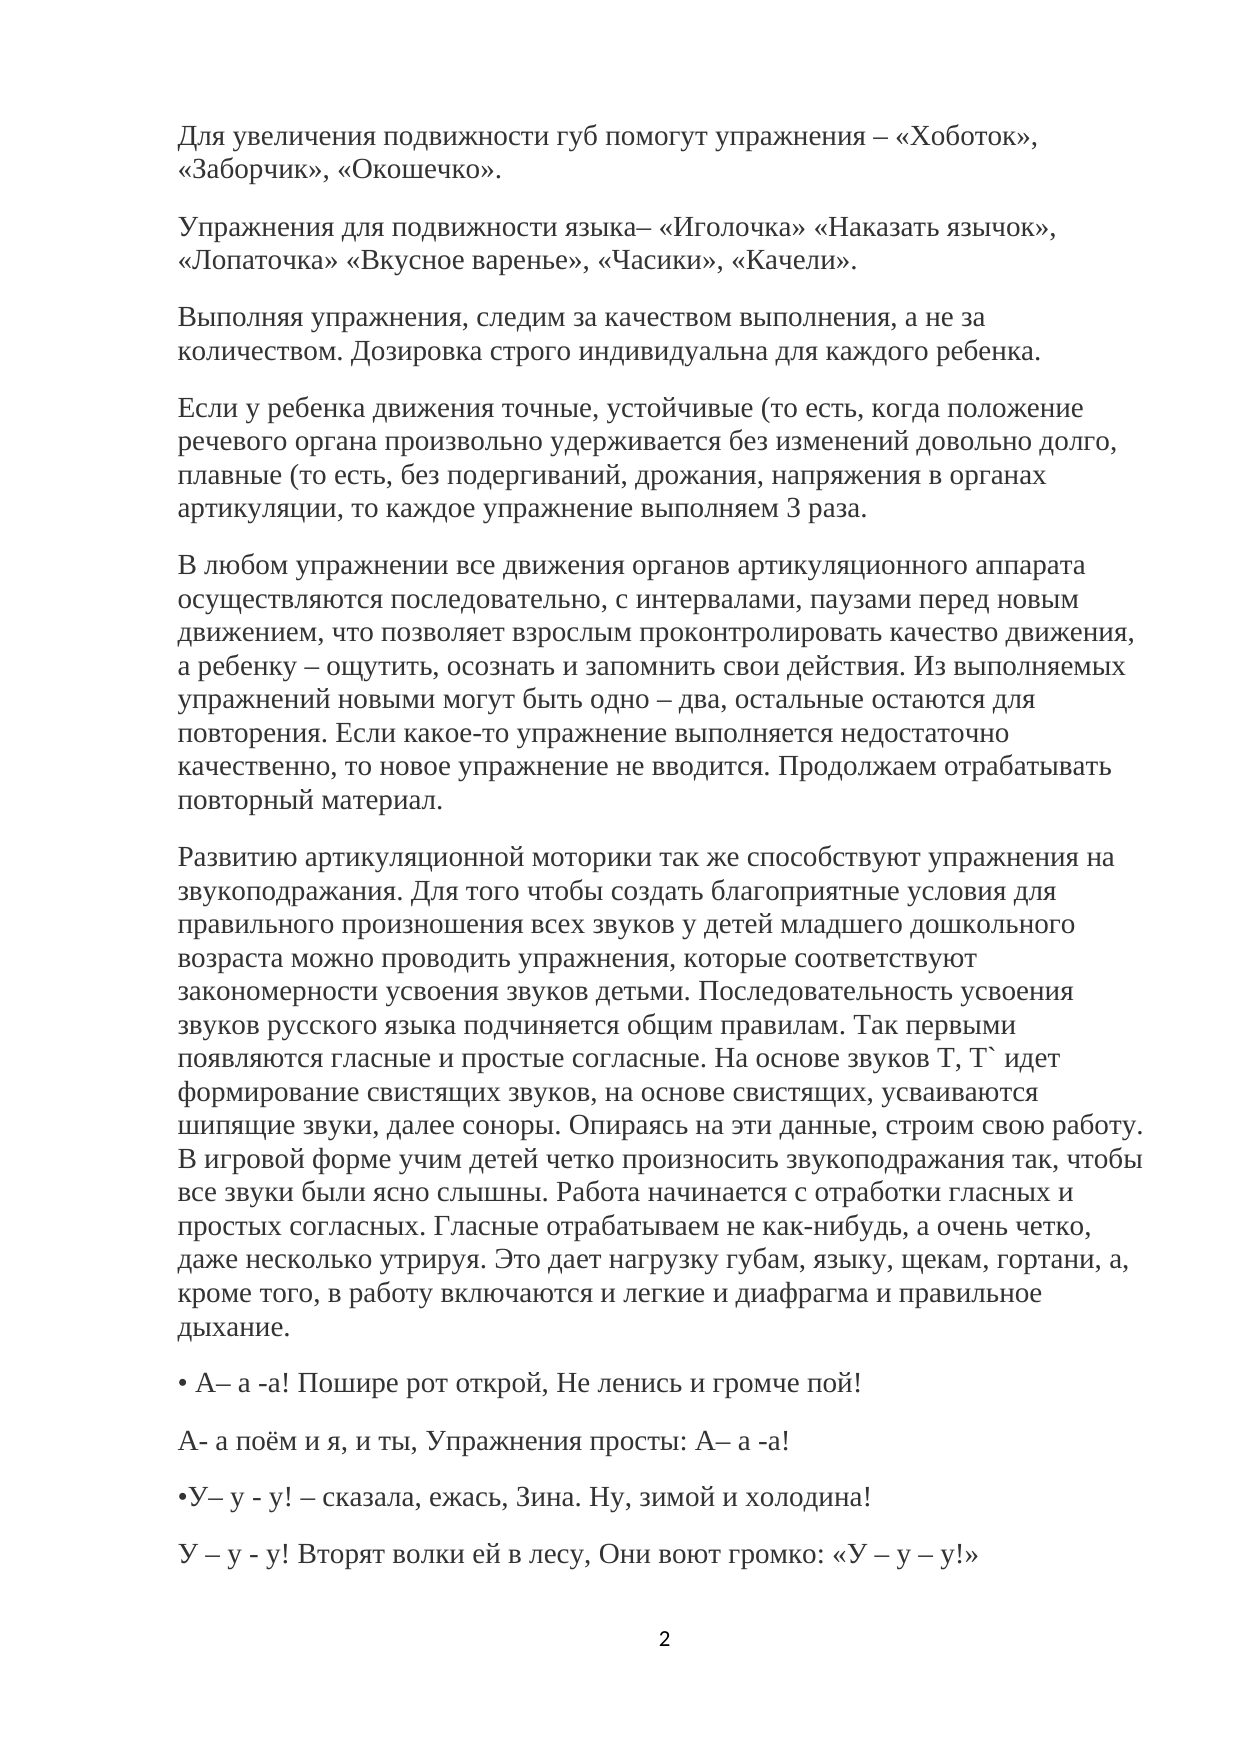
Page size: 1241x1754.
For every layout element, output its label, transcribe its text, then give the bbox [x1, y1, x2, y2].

text Развитию артикуляционной моторики так же способствуют упражнения на звукоподражания. Для того чтобы создать благоприятные условия для правильного произношения всех звуков у детей младшего дошкольного возраста можно проводить упражнения, которые соответствуют закономерности усвоения звуков детьми. Последовательность усвоения звуков русского языка подчиняется общим правилам. Так первыми появляются гласные и простые согласные. На основе звуков Т, Т` идет формирование свистящих звуков, на основе свистящих, усваиваются шипящие звуки, далее соноры. Опираясь на эти данные, строим свою работу. В игровой форме учим детей четко произносить звукоподражания так, чтобы все звуки были ясно слышны. Работа начинается с отработки гласных и простых согласных. Гласные отрабатываем не как-нибудь, а очень четко, даже несколько утрируя. Это дает нагрузку губам, языку, щекам, гортани, а, кроме того, в работу включаются и легкие и диафрагма и правильное дыхание. [177, 839, 1152, 1342]
text Для увеличения подвижности губ помогут упражнения – «Хоботок», «Заборчик», «Окошечко». [177, 118, 1152, 185]
text А- а поём и я, и ты, Упражнения просты: А– а -а! [177, 1423, 1152, 1456]
text Упражнения для подвижности языка– «Иголочка» «Наказать язычок», «Лопаточка» «Вкусное варенье», «Часики», «Качели». [177, 209, 1152, 276]
text Если у ребенка движения точные, устойчивые (то есть, когда положение речевого органа произвольно удерживается без изменений довольно долго, плавные (то есть, без подергиваний, дрожания, напряжения в органах артикуляции, то каждое упражнение выполняем 3 раза. [177, 390, 1152, 524]
text У – у - у! Вторят волки ей в лесу, Они воют громко: «У – у – у!» [177, 1537, 1152, 1570]
text В любом упражнении все движения органов артикуляционного аппарата осуществляются последовательно, с интервалами, паузами перед новым движением, что позволяет взрослым проконтролировать качество движения, а ребенку – ощутить, осознать и запомнить свои действия. Из выполняемых упражнений новыми могут быть одно – два, остальные остаются для повторения. Если какое-то упражнение выполняется недостаточно качественно, то новое упражнение не вводится. Продолжаем отрабатывать повторный материал. [177, 547, 1152, 816]
text • А– а -а! Пошире рот открой, Не ленись и громче пой! [177, 1366, 1152, 1399]
text •У– у - у! – сказала, ежась, Зина. Ну, зимой и холодина! [177, 1479, 1152, 1513]
text Выполняя упражнения, следим за качеством выполнения, а не за количеством. Дозировка строго индивидуальна для каждого ребенка. [177, 299, 1152, 366]
